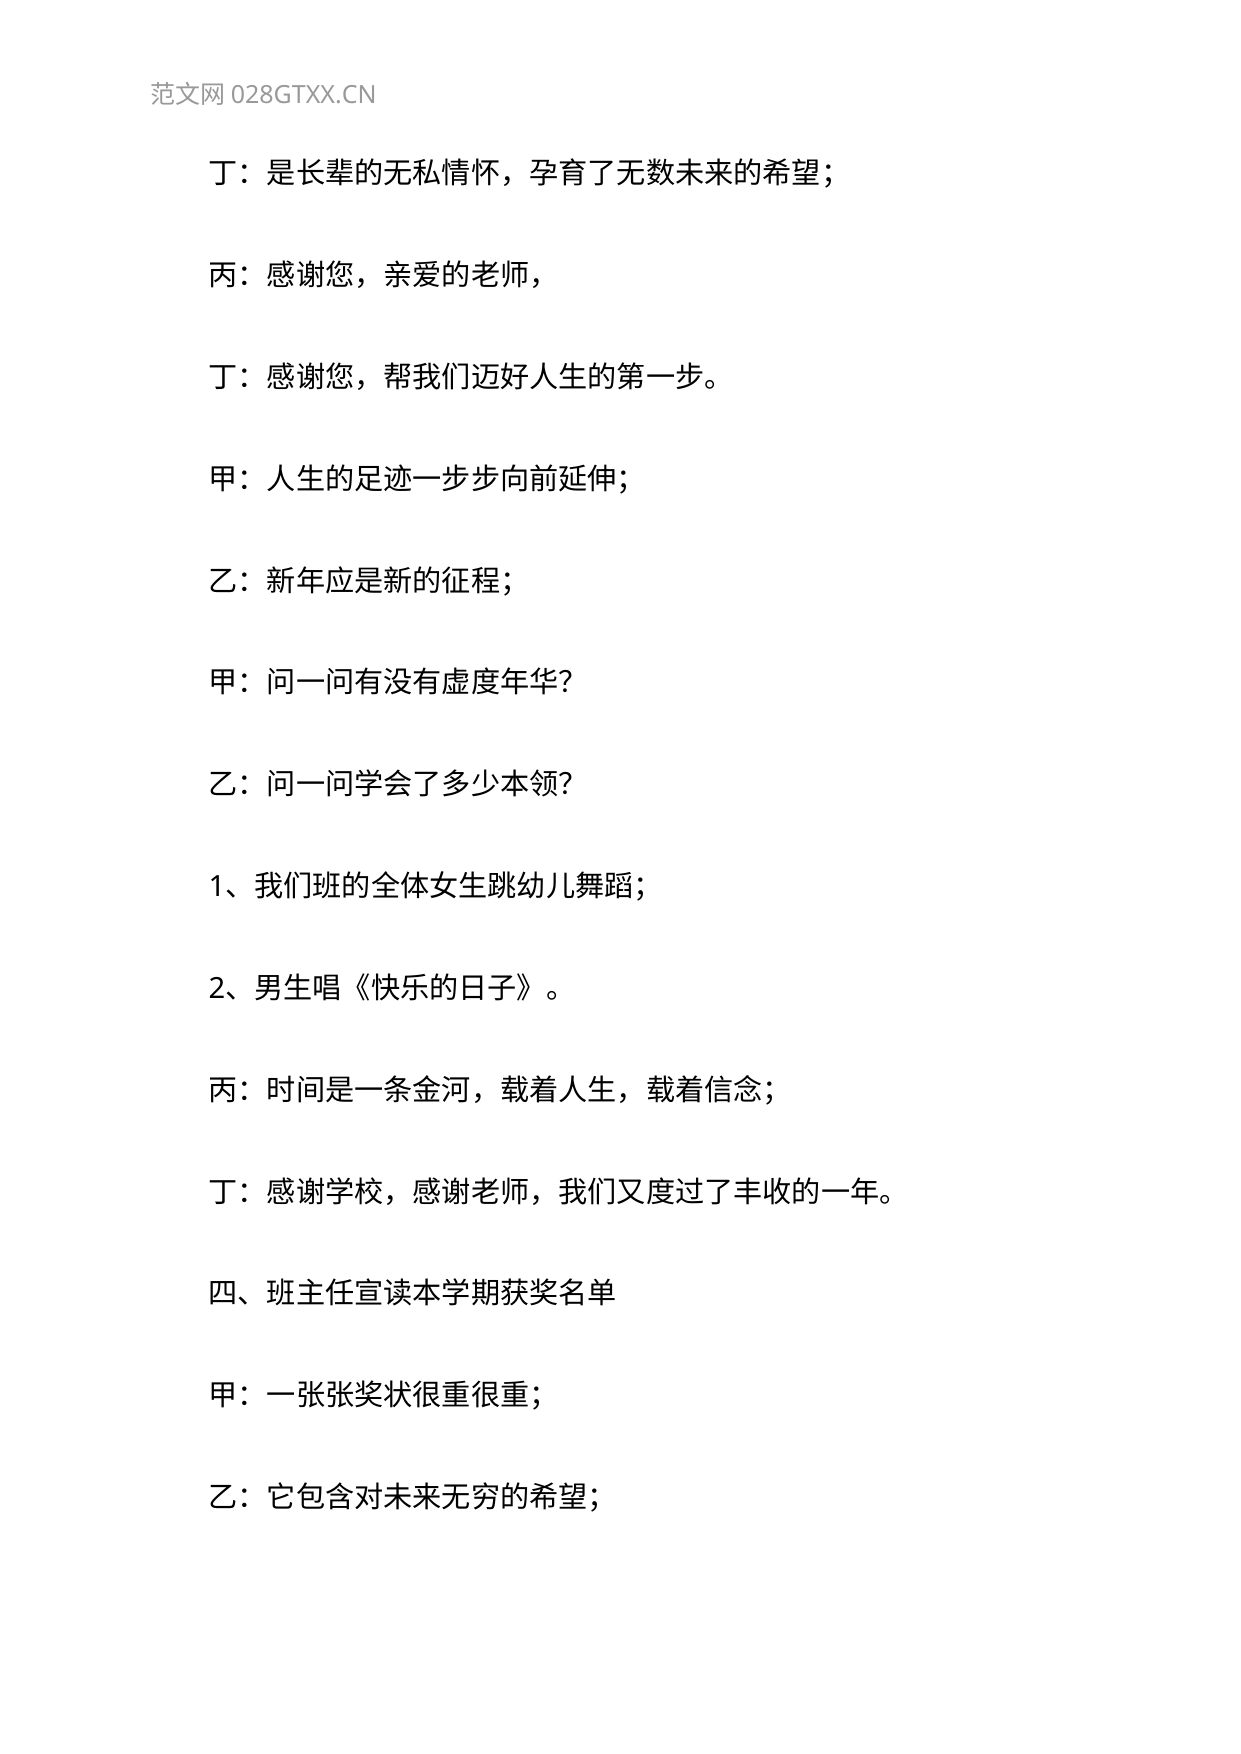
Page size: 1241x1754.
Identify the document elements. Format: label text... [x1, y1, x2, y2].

text 丙：感谢您，亲爱的老师， [150, 252, 1090, 294]
text 丁：是长辈的无私情怀，孕育了无数未来的希望； [150, 150, 1090, 192]
text 丁：感谢您，帮我们迈好人生的第一步。 [150, 353, 1090, 396]
text 乙：新年应是新的征程； [150, 557, 1090, 599]
text 四、班主任宣读本学期获奖名单 [150, 1270, 1090, 1312]
text 丁：感谢学校，感谢老师，我们又度过了丰收的一年。 [150, 1168, 1090, 1210]
text 乙：它包含对未来无穷的希望； [150, 1473, 1090, 1516]
text 甲：人生的足迹一步步向前延伸； [150, 455, 1090, 498]
text 丙：时间是一条金河，载着人生，载着信念； [150, 1066, 1090, 1109]
text 2、男生唱《快乐的日子》。 [150, 964, 1090, 1007]
text 1、我们班的全体女生跳幼儿舞蹈； [150, 862, 1090, 905]
text 甲：问一问有没有虚度年华？ [150, 659, 1090, 701]
text 甲：一张张奖状很重很重； [150, 1372, 1090, 1414]
text 乙：问一问学会了多少本领？ [150, 761, 1090, 803]
